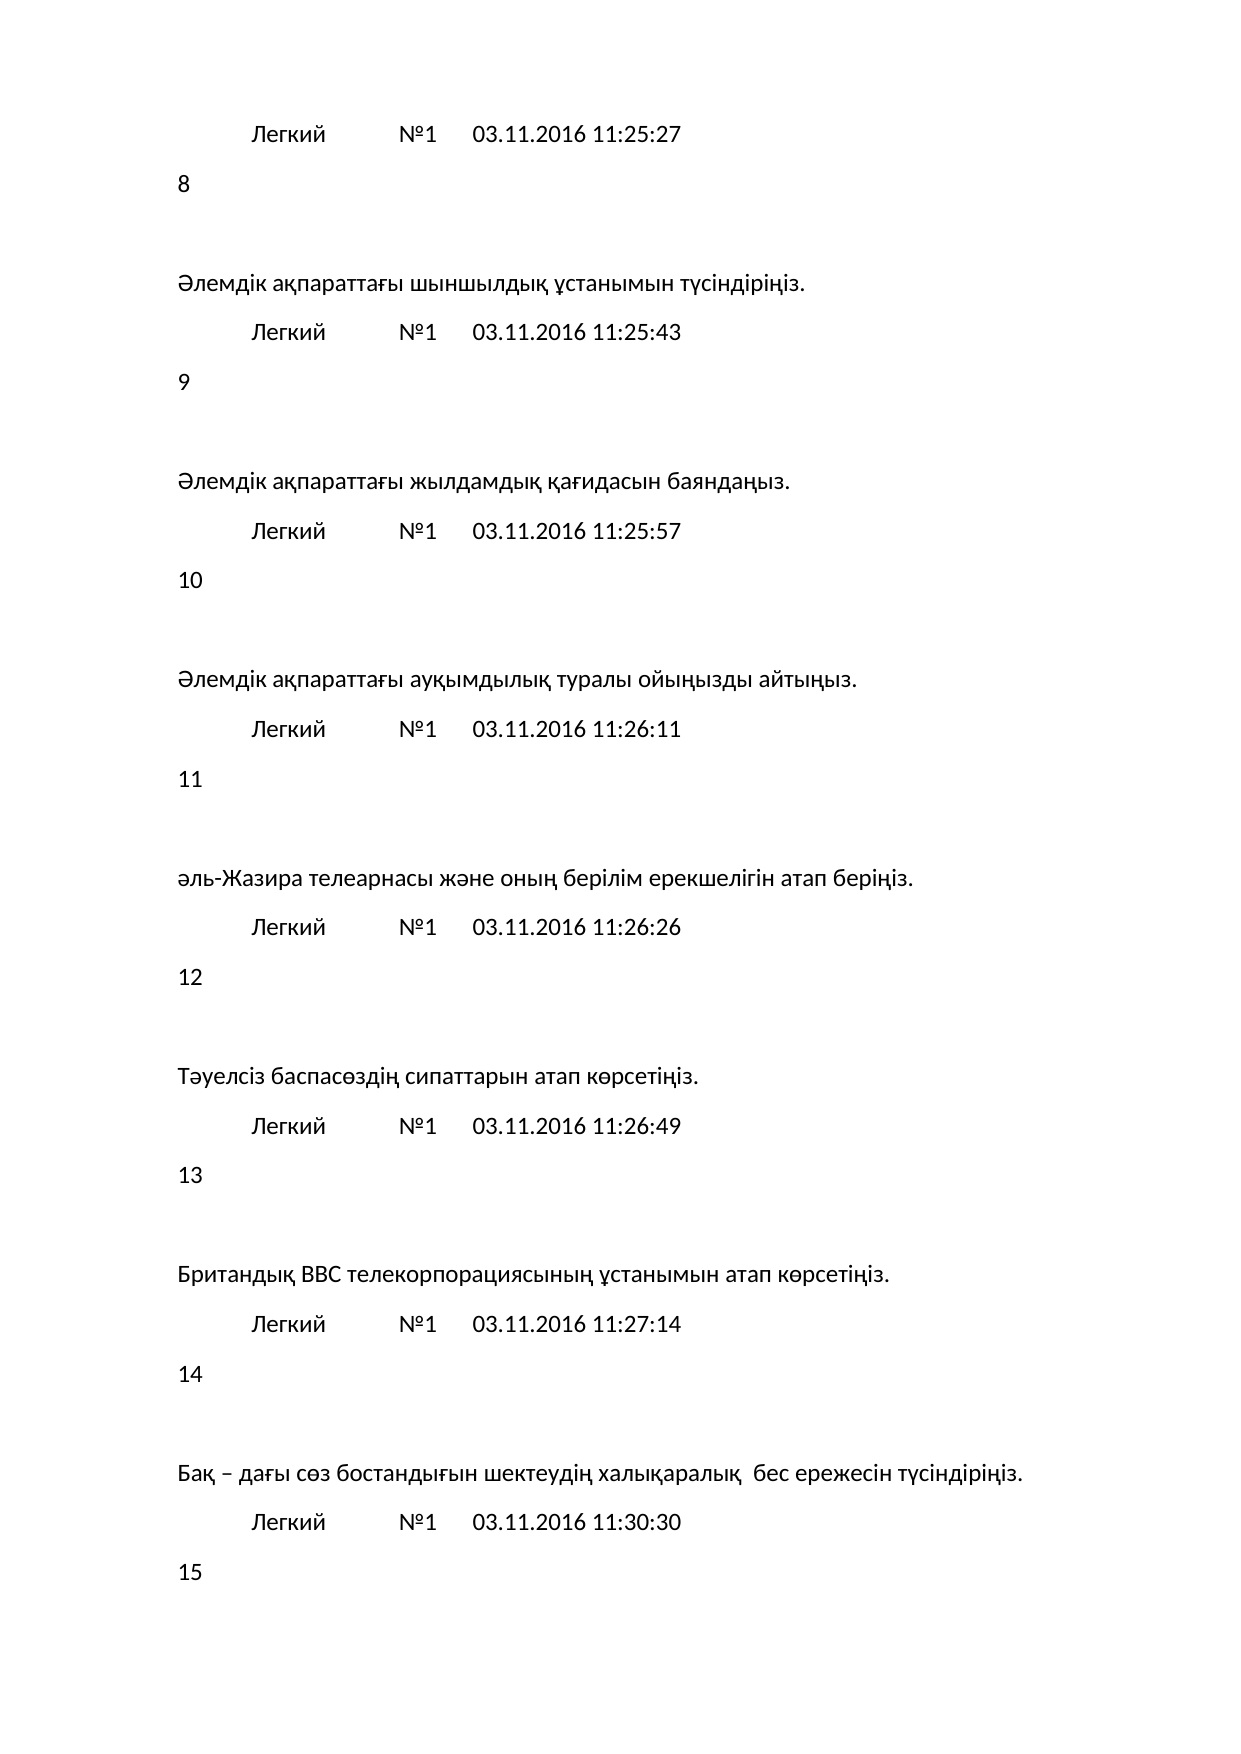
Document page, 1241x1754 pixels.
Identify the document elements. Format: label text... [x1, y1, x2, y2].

text 9 [177, 366, 1152, 397]
text Легкий №1 03.11.2016 11:26:26 [177, 911, 1152, 942]
text Әлемдік ақпараттағы жылдамдық қағидасын баяндаңыз. [177, 465, 1152, 496]
text Легкий №1 03.11.2016 11:25:27 [177, 118, 1152, 149]
text Британдық ВВС телекорпорациясының ұстанымын атап көрсетіңіз. [177, 1258, 1152, 1289]
text 15 [177, 1556, 1152, 1587]
text 14 [177, 1358, 1152, 1388]
text 12 [177, 961, 1152, 992]
text Әлемдік ақпараттағы ауқымдылық туралы ойыңызды айтыңыз. [177, 663, 1152, 694]
text 10 [177, 564, 1152, 595]
text 11 [177, 763, 1152, 793]
text Тәуелсіз баспасөздің сипаттарын атап көрсетіңіз. [177, 1060, 1152, 1091]
text Легкий №1 03.11.2016 11:25:57 [177, 515, 1152, 545]
text 13 [177, 1159, 1152, 1190]
text Легкий №1 03.11.2016 11:25:43 [177, 316, 1152, 347]
text Легкий №1 03.11.2016 11:26:11 [177, 713, 1152, 744]
text әль-Жазира телеарнасы және оның берілім ерекшелігін атап беріңіз. [177, 862, 1152, 892]
text Легкий №1 03.11.2016 11:30:30 [177, 1506, 1152, 1537]
text Әлемдік ақпараттағы шыншылдық ұстанымын түсіндіріңіз. [177, 267, 1152, 297]
text Бақ – дағы сөз бостандығын шектеудің халықаралық бес ережесін түсіндіріңіз. [177, 1457, 1152, 1487]
text Легкий №1 03.11.2016 11:27:14 [177, 1308, 1152, 1339]
text 8 [177, 168, 1152, 198]
text Легкий №1 03.11.2016 11:26:49 [177, 1110, 1152, 1140]
